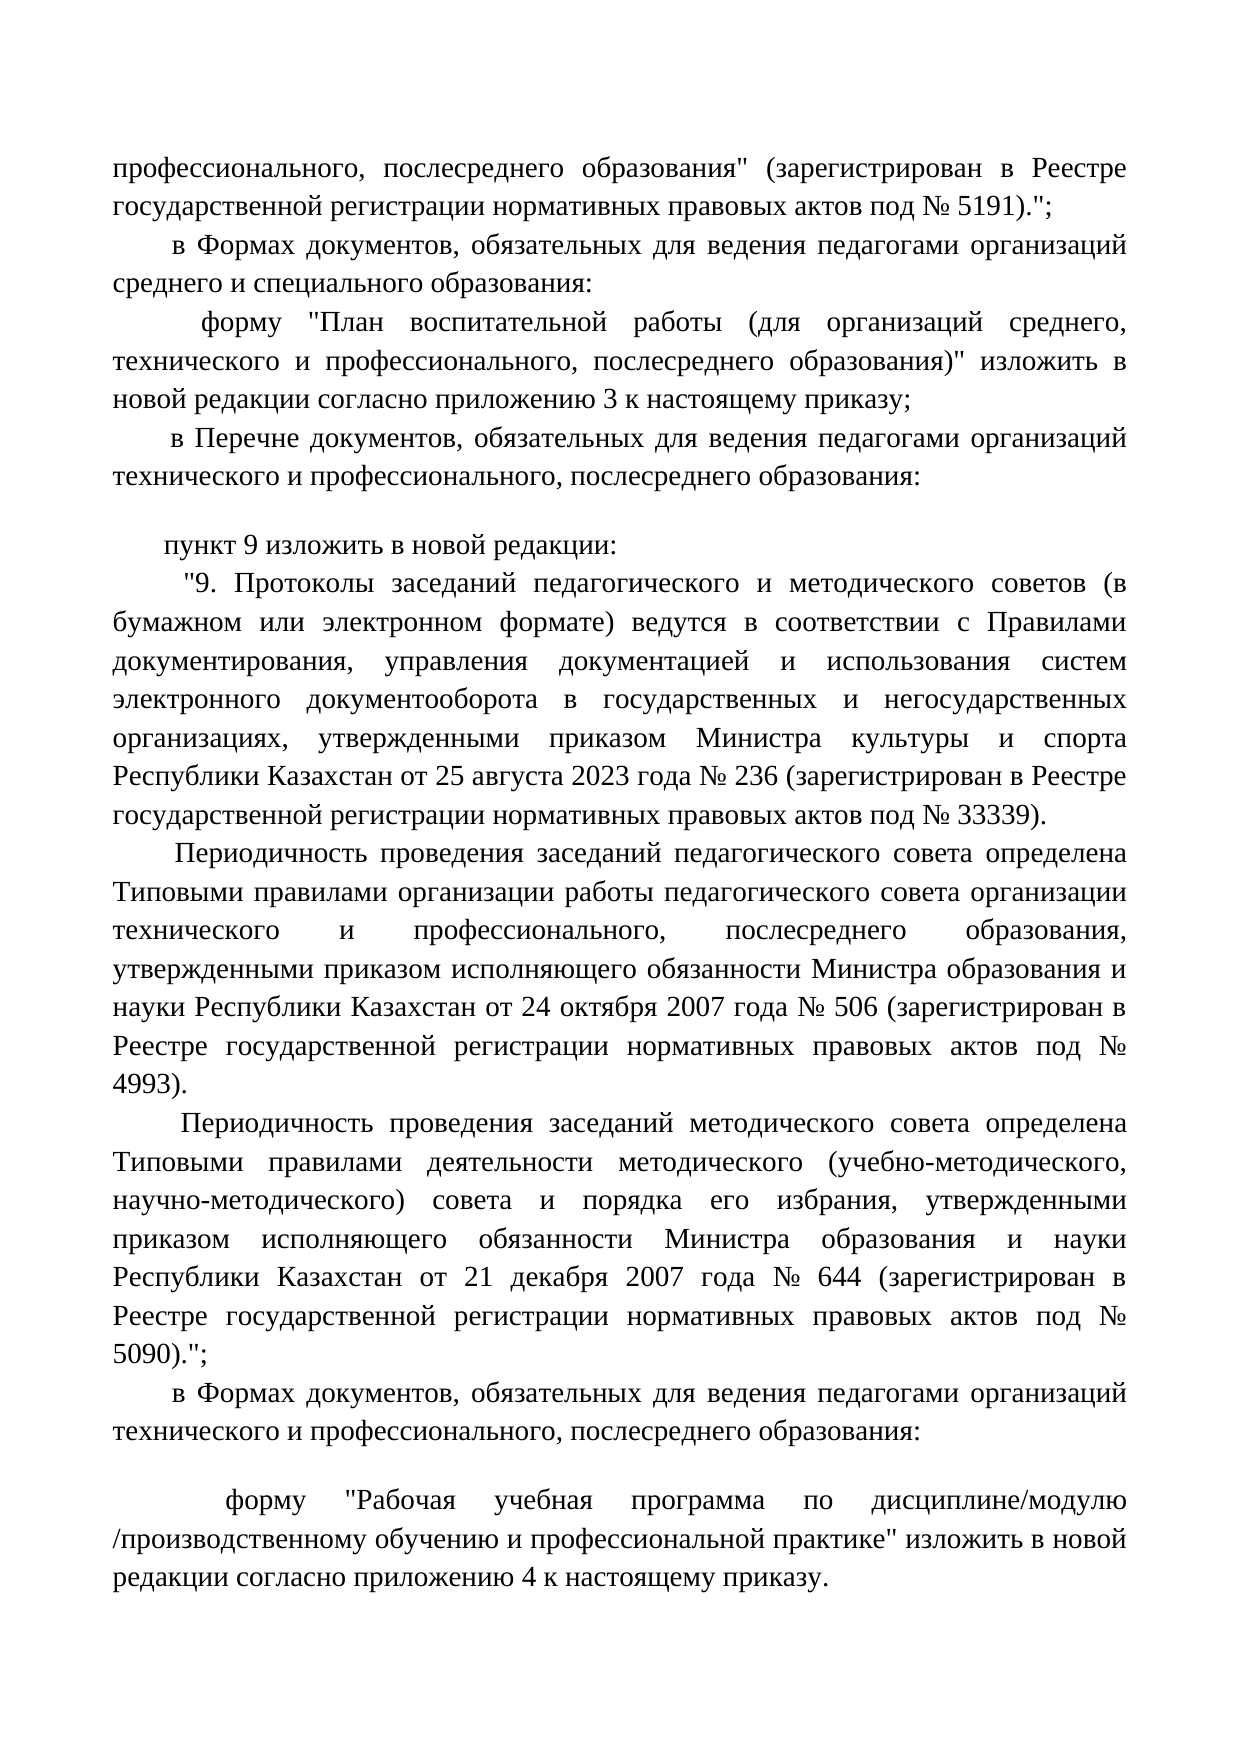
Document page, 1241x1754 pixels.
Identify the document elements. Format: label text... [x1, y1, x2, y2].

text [112, 150, 1128, 222]
text Периодичность проведения заседаний педагогического совета определена Типовыми правилами организации работы педагогического совета организации технического и профессионального, послесреднего образования, утвержденными приказом исполняющего обязанности Министра образования и науки Республики Казахстан от 24 октября 2007 года № 506 (зарегистрирован в Реестре государственной регистрации нормативных правовых актов под № 4993). [112, 835, 1128, 1100]
text форму "Рабочая учебная программа по дисциплине/модулю /производственному обучению и профессиональной практике" изложить в новой редакции согласно приложению 4 к настоящему приказу. [112, 1482, 1128, 1593]
text форму "План воспитательной работы (для организаций среднего, технического и профессионального, послесреднего образования)" изложить в новой редакции согласно приложению 3 к настоящему приказу; [112, 304, 1128, 415]
text пункт 9 изложить в новой редакции: [112, 527, 1128, 561]
text "9. Протоколы заседаний педагогического и методического советов (в бумажном или электронном формате) ведутся в соответствии с Правилами документирования, управления документацией и использования систем электронного документооборота в государственных и негосударственных организациях, утвержденными приказом Министра культуры и спорта Республики Казахстан от 25 августа 2023 года № 236 (зарегистрирован в Реестре государственной регистрации нормативных правовых актов под № 33339). [112, 566, 1128, 830]
text в Формах документов, обязательных для ведения педагогами организаций технического и профессионального, послесреднего образования: [112, 1375, 1128, 1447]
text в Перечне документов, обязательных для ведения педагогами организаций технического и профессионального, послесреднего образования: [112, 420, 1128, 492]
text Периодичность проведения заседаний методического совета определена Типовыми правилами деятельности методического (учебно-методического, научно-методического) совета и порядка его избрания, утвержденными приказом исполняющего обязанности Министра образования и науки Республики Казахстан от 21 декабря 2007 года № 644 (зарегистрирован в Реестре государственной регистрации нормативных правовых актов под № 5090)."; [112, 1105, 1128, 1370]
text в Формах документов, обязательных для ведения педагогами организаций среднего и специального образования: [112, 227, 1128, 299]
